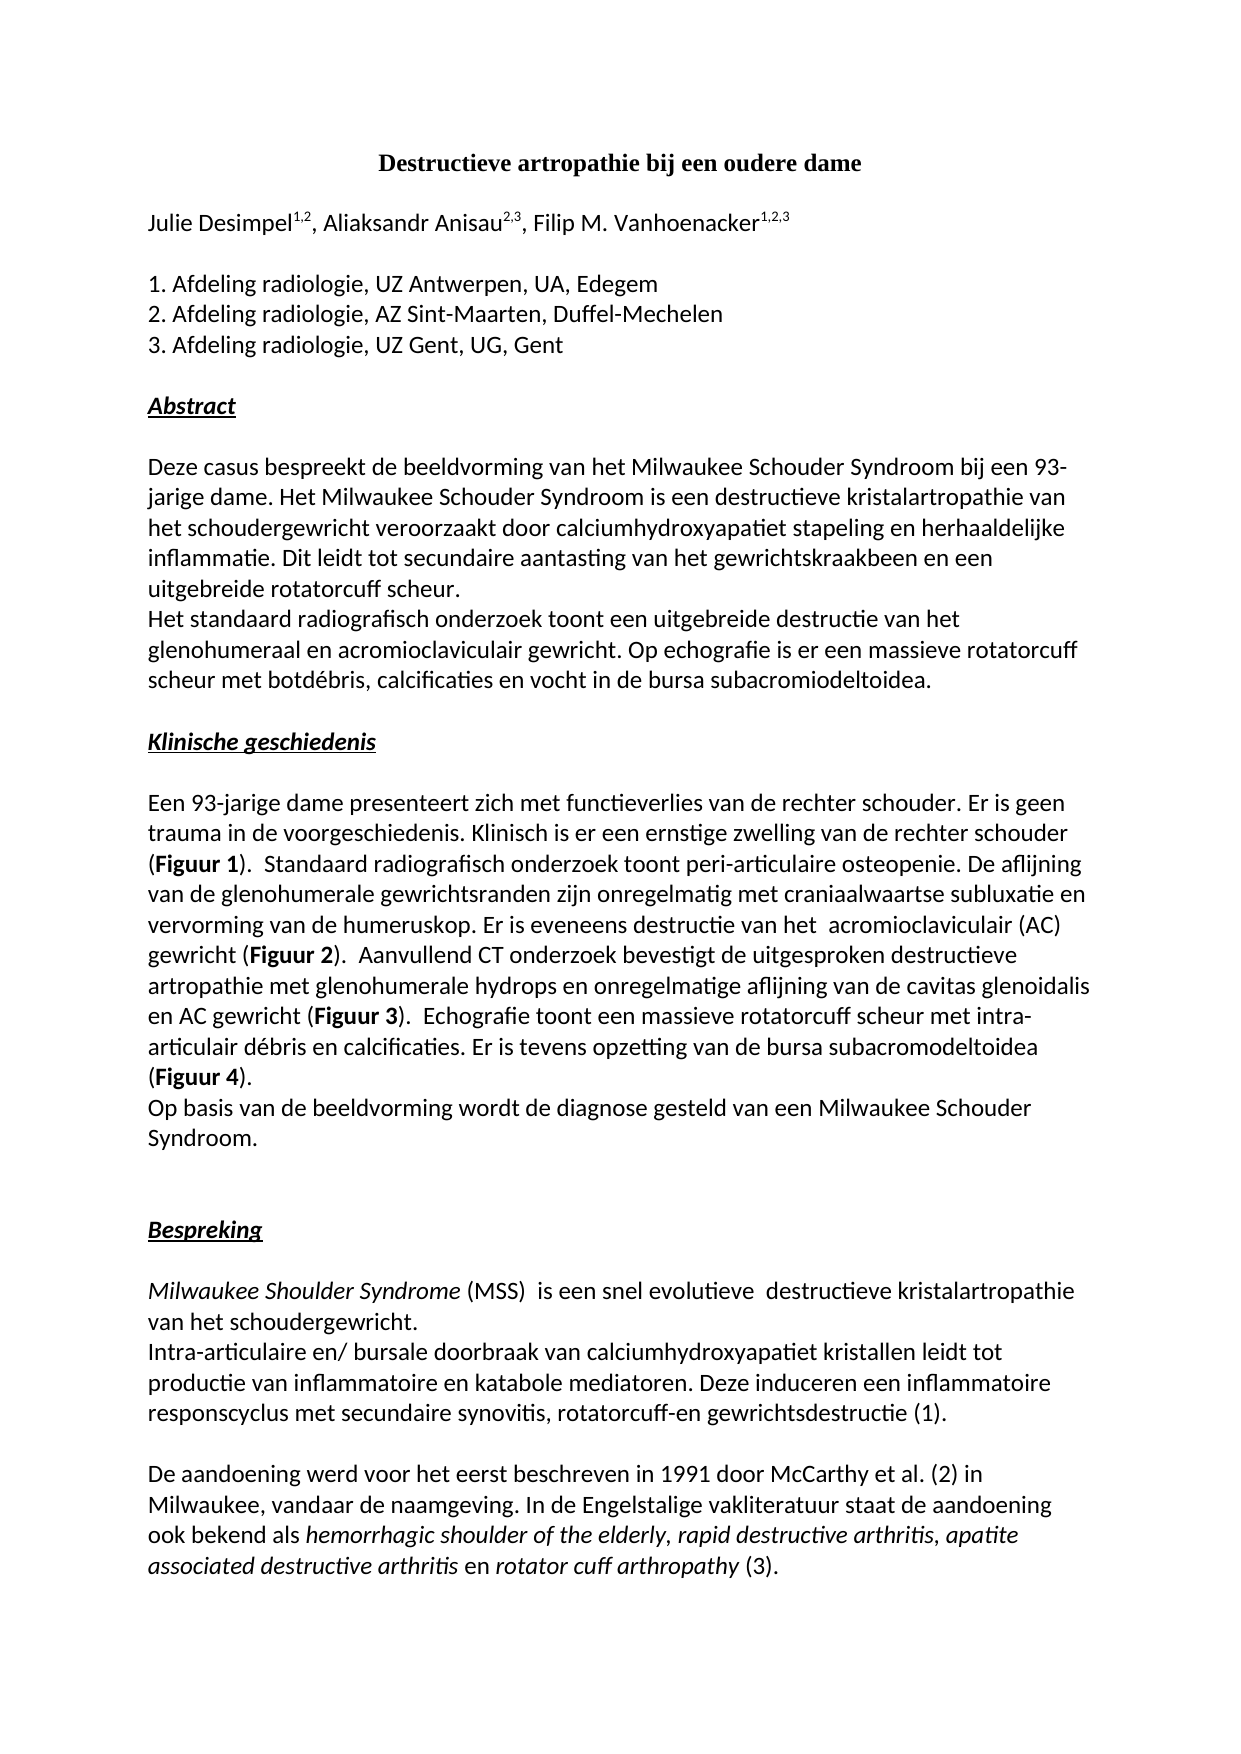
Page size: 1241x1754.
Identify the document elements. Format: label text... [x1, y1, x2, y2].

text 1. Afdeling radiologie, UZ Antwerpen, UA, Edegem [148, 268, 1093, 298]
text Klinische geschiedenis [148, 726, 1093, 756]
text Intra-articulaire en/ bursale doorbraak van calciumhydroxyapatiet kristallen leidt tot productie van inflammatoire en katabole mediatoren. Deze induceren een inflammatoire responscyclus met secundaire synovitis, rotatorcuff-en gewrichtsdestructie (1). [148, 1336, 1093, 1428]
text Bespreking [148, 1214, 1093, 1244]
text Deze casus bespreekt de beeldvorming van het Milwaukee Schouder Syndroom bij een 93-jarige dame. Het Milwaukee Schouder Syndroom is een destructieve kristalartropathie van het schoudergewricht veroorzaakt door calciumhydroxyapatiet stapeling en herhaaldelijke inflammatie. Dit leidt tot secundaire aantasting van het gewrichtskraakbeen en een uitgebreide rotatorcuff scheur. [148, 451, 1093, 604]
text Abstract [148, 390, 1093, 421]
text Destructieve artropathie bij een oudere dame [148, 148, 1093, 176]
text 2. Afdeling radiologie, AZ Sint-Maarten, Duffel-Mechelen [148, 298, 1093, 329]
text Op basis van de beeldvorming wordt de diagnose gesteld van een Milwaukee Schouder Syndroom. [148, 1092, 1093, 1153]
text Het standaard radiografisch onderzoek toont een uitgebreide destructie van het glenohumeraal en acromioclaviculair gewricht. Op echografie is er een massieve rotatorcuff scheur met botdébris, calcificaties en vocht in de bursa subacromiodeltoidea. [148, 604, 1093, 695]
text De aandoening werd voor het eerst beschreven in 1991 door McCarthy et al. (2) in Milwaukee, vandaar de naamgeving. In de Engelstalige vakliteratuur staat de aandoening ook bekend als hemorrhagic shoulder of the elderly, rapid destructive arthritis, apatite associated destructive arthritis en rotator cuff arthropathy (3). [148, 1458, 1093, 1580]
text 3. Afdeling radiologie, UZ Gent, UG, Gent [148, 329, 1093, 359]
text Milwaukee Shoulder Syndrome (MSS) is een snel evolutieve destructieve kristalartropathie van het schoudergewricht. [148, 1275, 1093, 1336]
text Julie Desimpel1,2, Aliaksandr Anisau2,3, Filip M. Vanhoenacker1,2,3 [148, 207, 1093, 237]
text Een 93-jarige dame presenteert zich met functieverlies van de rechter schouder. Er is geen trauma in de voorgeschiedenis. Klinisch is er een ernstige zwelling van de rechter schouder (Figuur 1). Standaard radiografisch onderzoek toont peri-articulaire osteopenie. De aflijning van de glenohumerale gewrichtsranden zijn onregelmatig met craniaalwaartse subluxatie en vervorming van de humeruskop. Er is eveneens destructie van het acromioclaviculair (AC) gewricht (Figuur 2). Aanvullend CT onderzoek bevestigt de uitgesproken destructieve artropathie met glenohumerale hydrops en onregelmatige aflijning van de cavitas glenoidalis en AC gewricht (Figuur 3). Echografie toont een massieve rotatorcuff scheur met intra-articulair débris en calcificaties. Er is tevens opzetting van de bursa subacromodeltoidea (Figuur 4). [148, 787, 1093, 1092]
